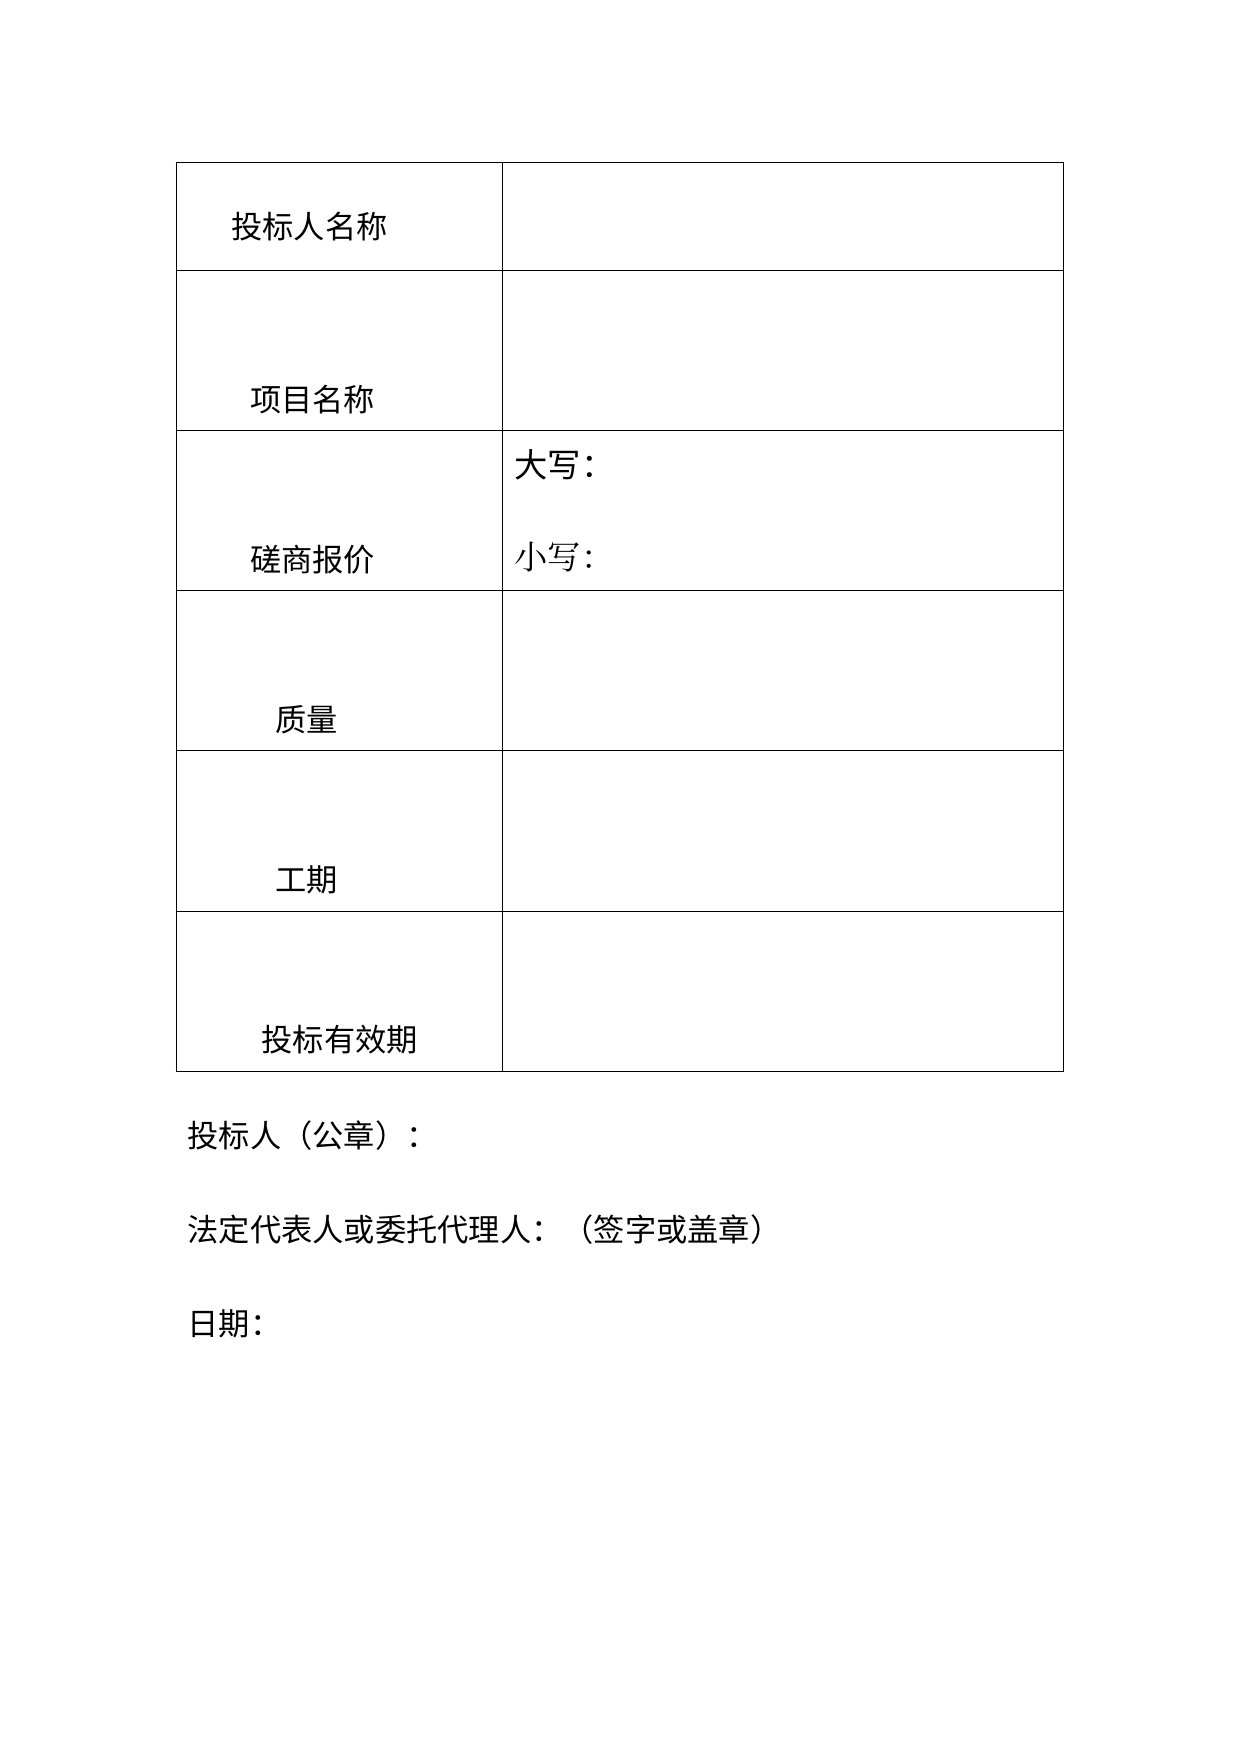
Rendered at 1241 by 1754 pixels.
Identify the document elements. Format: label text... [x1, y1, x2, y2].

text 投标人（公章）： [187, 1101, 1053, 1166]
text 法定代表人或委托代理人：（签字或盖章） [187, 1195, 1053, 1260]
table_cell [503, 912, 1063, 1071]
table_cell [503, 751, 1063, 911]
table_header 投标人名称 [177, 163, 502, 270]
table_cell 项目名称 [177, 271, 502, 430]
table_header [503, 163, 1063, 270]
text 日期： [187, 1289, 1053, 1354]
table_cell 质量 [177, 591, 502, 750]
table_cell 工期 [177, 751, 502, 911]
table_cell [503, 271, 1063, 430]
table_cell 磋商报价 [177, 431, 502, 590]
table_cell [503, 591, 1063, 750]
table_cell 大写： 小写： [503, 431, 1063, 590]
table_cell 投标有效期 [177, 912, 502, 1071]
